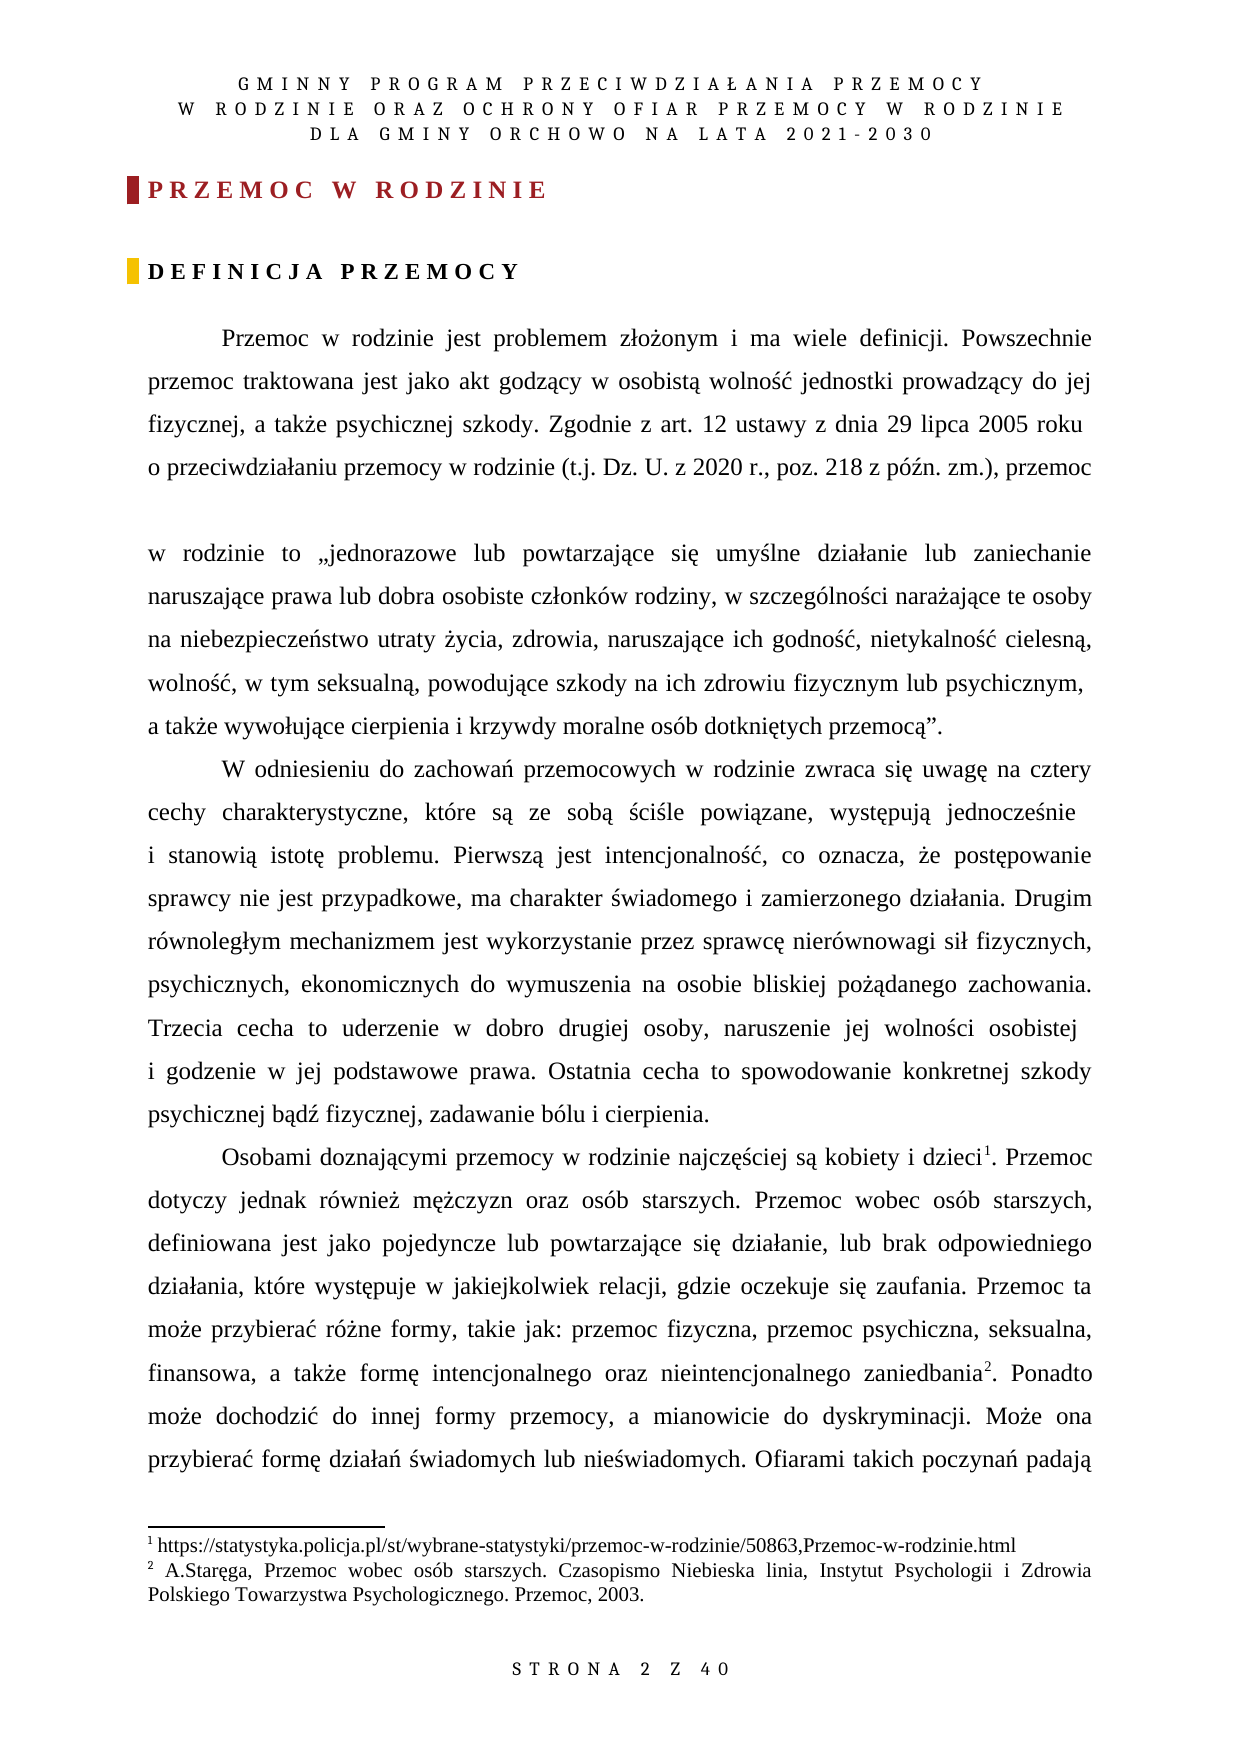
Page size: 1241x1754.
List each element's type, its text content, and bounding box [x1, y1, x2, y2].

subtitle PRZEMOC W RODZINIE [148, 176, 1093, 204]
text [148, 1142, 1093, 1473]
text Przemoc w rodzinie jest problemem złożonym i ma wiele definicji. Powszechnie przemoc traktowana jest jako akt godzący w osobistą wolność jednostki prowadzący do jej fizycznej, a także psychicznej szkody. Zgodnie z art. 12 ustawy z dnia 29 lipca 2005 roku o przeciwdziałaniu przemocy w rodzinie (t.j. Dz. U. z 2020 r., poz. 218 z późn. zm.), przemoc w rodzinie to „jednorazowe lub powtarzające się umyślne działanie lub zaniechanie naruszające prawa lub dobra osobiste członków rodziny, w szczególności narażające te osoby na niebezpieczeństwo utraty życia, zdrowia, naruszające ich godność, nietykalność cielesną, wolność, w tym seksualną, powodujące szkody na ich zdrowiu fizycznym lub psychicznym, a także wywołujące cierpienia i krzywdy moralne osób dotkniętych przemocą”. [148, 323, 1093, 739]
text W odniesieniu do zachowań przemocowych w rodzinie zwraca się uwagę na cztery cechy charakterystyczne, które są ze sobą ściśle powiązane, występują jednocześnie i stanowią istotę problemu. Pierwszą jest intencjonalność, co oznacza, że postępowanie sprawcy nie jest przypadkowe, ma charakter świadomego i zamierzonego działania. Drugim równoległym mechanizmem jest wykorzystanie przez sprawcę nierównowagi sił fizycznych, psychicznych, ekonomicznych do wymuszenia na osobie bliskiej pożądanego zachowania. Trzecia cecha to uderzenie w dobro drugiej osoby, naruszenie jej wolności osobistej i godzenie w jej podstawowe prawa. Ostatnia cecha to spowodowanie konkretnej szkody psychicznej bądź fizycznej, zadawanie bólu i cierpienia. [148, 754, 1093, 1128]
subtitle DEFINICJA PRZEMOCY [139, 258, 1093, 284]
